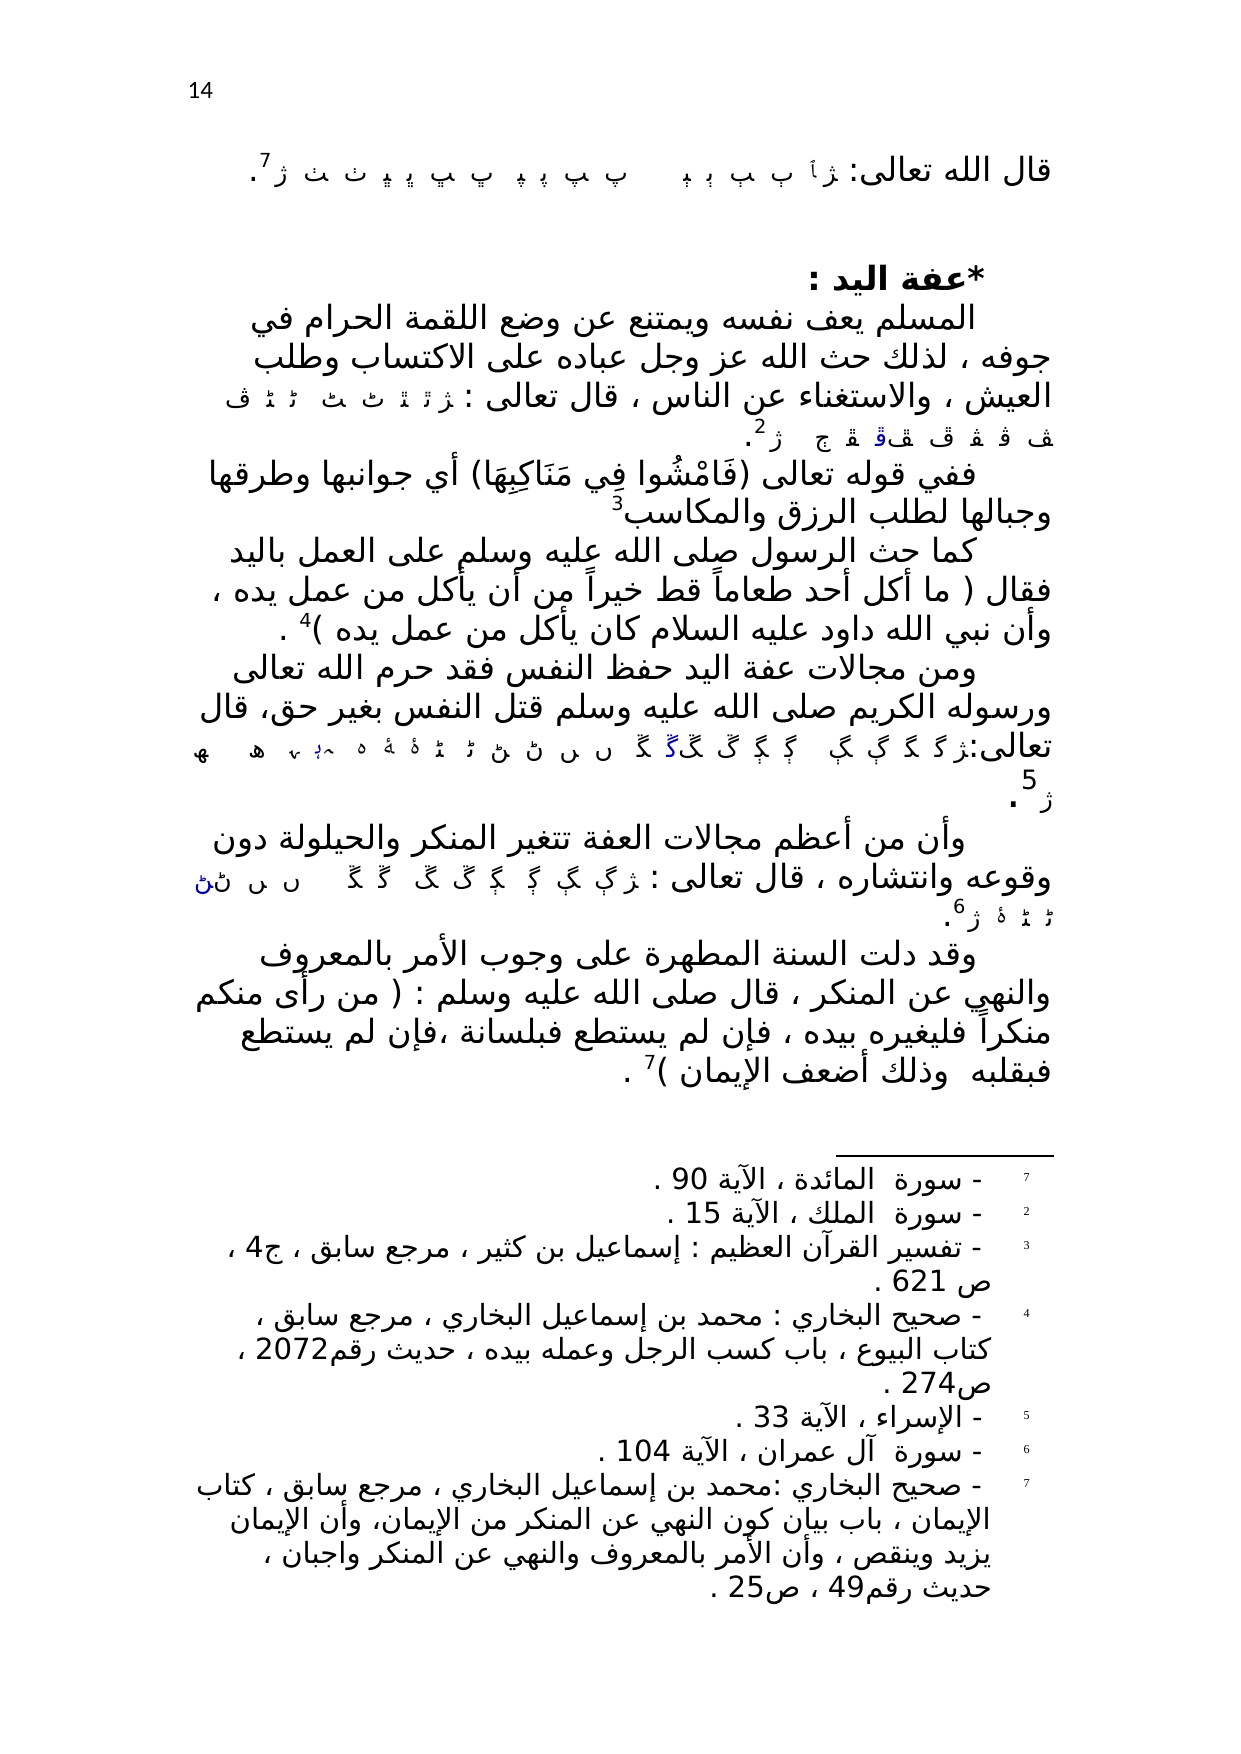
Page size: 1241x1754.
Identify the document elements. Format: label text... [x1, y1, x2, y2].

text وأن من أعظم مجالات العفة تتغير المنكر والحيلولة دون وقوعه وانتشاره ، قال تعالى : ﮋ ﮖ ﮗ ﮘ ﮙ ﮚ ﮛ ﮜ ﮝ ﮞ ﮟ ﮠﮡ ﮢ ﮣ ﮤ ﮊ . [187, 818, 1053, 935]
text المسلم يعف نفسه ويمتنع عن وضع اللقمة الحرام في جوفه ، لذلك حث الله عز وجل عباده على الاكتساب وطلب العيش ، والاستغناء عن الناس ، قال تعالى : ﮋ ﭤ ﭥ ﭦ ﭧ ﭨ ﭩ ﭪ ﭫ ﭬ ﭭ ﭮ ﭯﭰ ﭱ ﭲ ﮊ . [187, 299, 1053, 454]
text قال الله تعالى: ﮋ ﭑ ﭒ ﭓ ﭔ ﭕ ﭖ ﭗ ﭘ ﭙ ﭚ ﭛ ﭜ ﭝ ﭞ ﭟ ﮊ . [187, 150, 1053, 189]
text ومن مجالات عفة اليد حفظ النفس فقد حرم الله تعالى ورسوله الكريم صلى الله عليه وسلم قتل النفس بغير حق، قال تعالى:ﮋ ﮔ ﮕ ﮖ ﮗ ﮘ ﮙ ﮚ ﮛﮜ ﮝ ﮞ ﮟ ﮠ ﮡ ﮢ ﮣ ﮤ ﮥ ﮦ ﮧﮨ ﮩ ﮪ ﮫ ﮊ . [187, 648, 1053, 818]
text *عفة اليد : [187, 260, 1053, 299]
text وقد دلت السنة المطهرة على وجوب الأمر بالمعروف والنهي عن المنكر ، قال صلى الله عليه وسلم : ( من رأى منكم منكراً فليغيره بيده ، فإن لم يستطع فبلسانة ،فإن لم يستطع فبقلبه وذلك أضعف الإيمان ) . [187, 935, 1053, 1090]
text كما حث الرسول صلى الله عليه وسلم على العمل باليد فقال ( ما أكل أحد طعاماً قط خيراً من أن يأكل من عمل يده ، وأن نبي الله داود عليه السلام كان يأكل من عمل يده ) . [187, 532, 1053, 648]
text ففي قوله تعالى (فَامْشُوا فِي مَنَاكِبِهَا) أي جوانبها وطرقها وجبالها لطلب الرزق والمكاسب [187, 454, 1053, 532]
